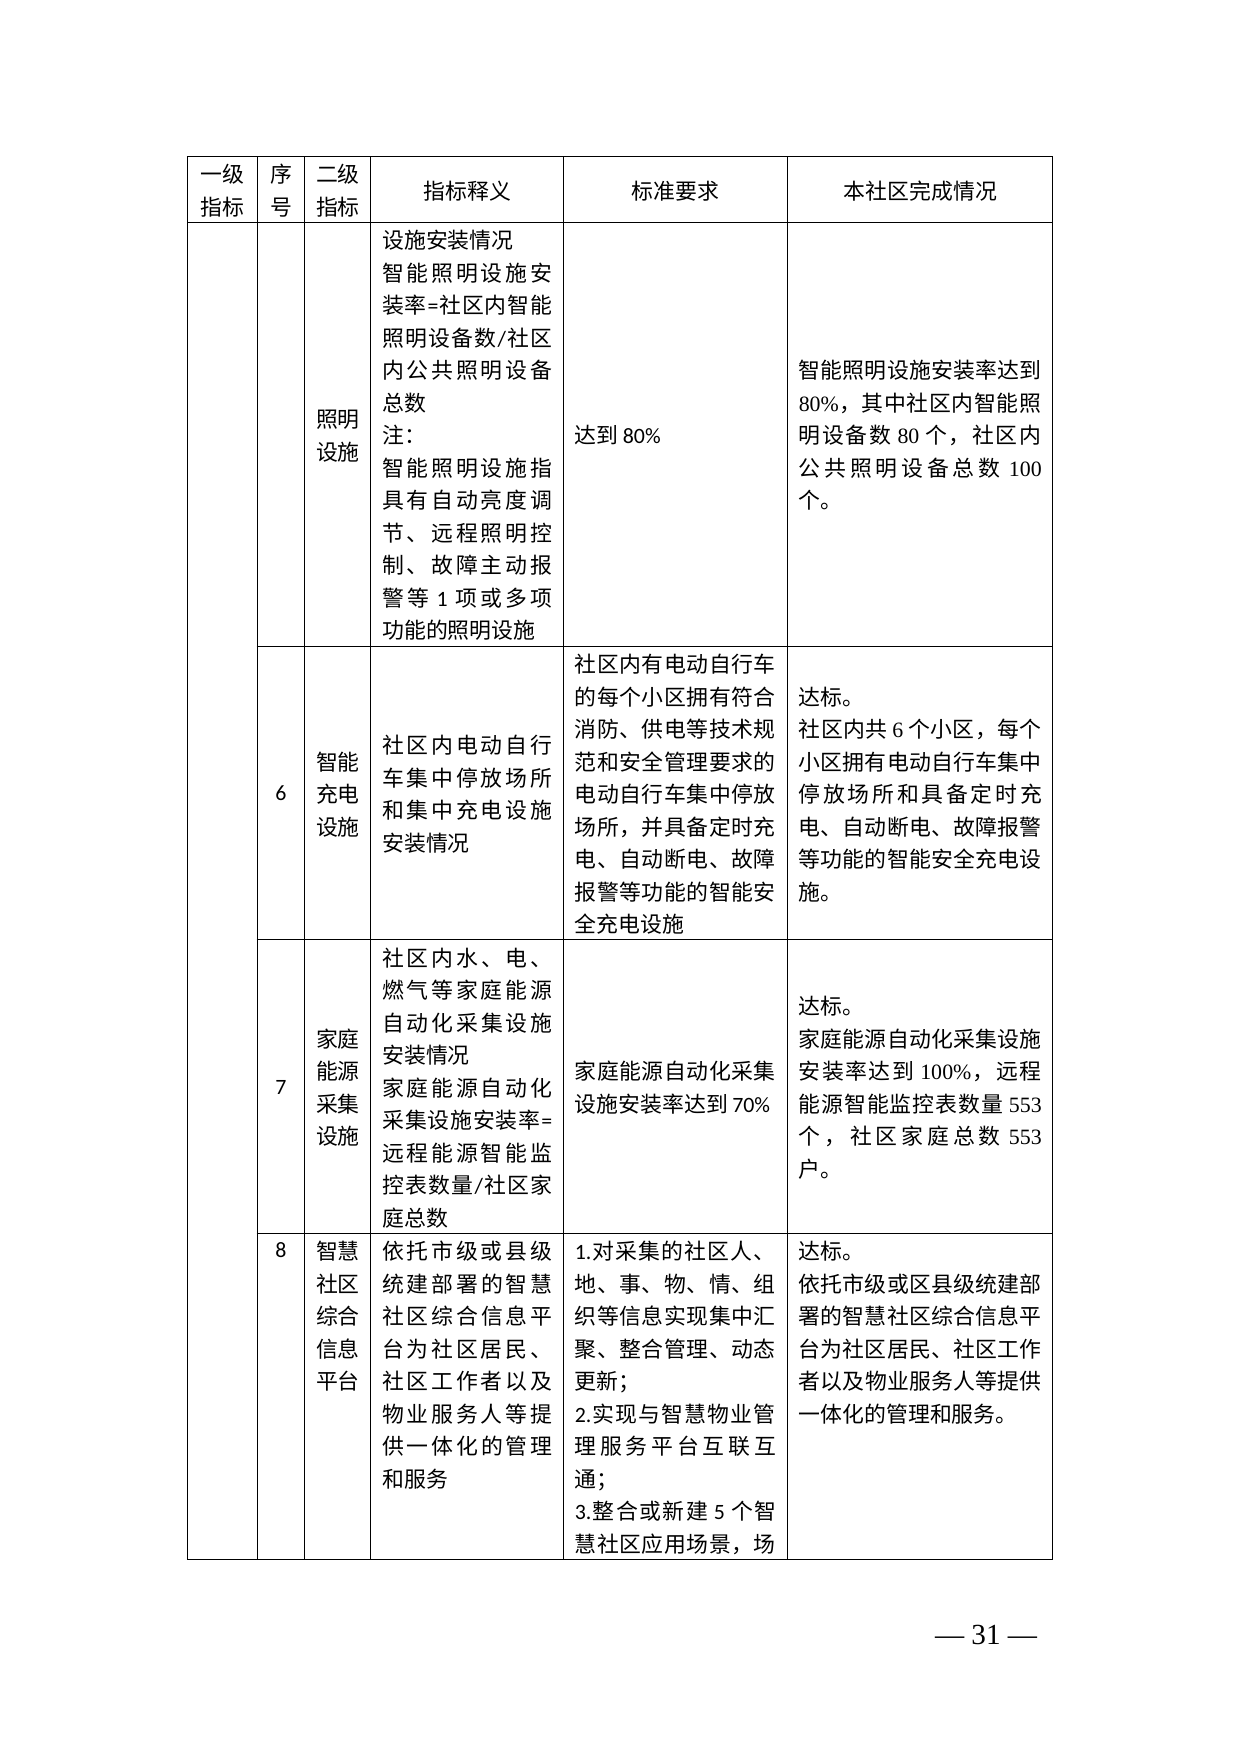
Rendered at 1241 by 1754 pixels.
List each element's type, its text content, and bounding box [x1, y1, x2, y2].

table_cell 智能充电设施 [305, 647, 370, 939]
table_header 指标释义 [371, 157, 563, 222]
table_cell 智能照明设施 [305, 223, 370, 646]
table_header 本社区完成情况 [788, 157, 1052, 222]
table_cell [788, 1234, 1052, 1559]
table_header 一级指标 [188, 157, 257, 222]
table_cell 社区内有电动自行车的每个小区拥有符合消防、供电等技术规范和安全管理要求的电动自行车集中停放场所，并具备定时充电、自动断电、故障报警等功能的智能安全充电设施 [564, 647, 787, 939]
table_cell 5 [258, 223, 304, 646]
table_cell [371, 223, 563, 646]
table_cell 社区内电动自行车集中停放场所和集中充电设施安装情况 [371, 647, 563, 939]
table_cell 8 [258, 1234, 304, 1559]
table_cell 社区内水、电、燃气等家庭能源自动化采集设施安装情况 家庭能源自动化采集设施安装率=远程能源智能监控表数量/社区家庭总数 [371, 940, 563, 1233]
table_cell 智能照明设施安装率达到80% [564, 223, 787, 646]
table_cell 6 [258, 647, 304, 939]
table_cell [788, 223, 1052, 646]
table_cell 家庭能源自动化采集设施安装率达到70% [564, 940, 787, 1233]
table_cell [371, 1234, 563, 1559]
table_header 序号 [258, 157, 304, 222]
table_cell 家庭能源采集设施 [305, 940, 370, 1233]
table_cell 达标。 社区内共6个小区，每个小区拥有电动自行车集中停放场所和具备定时充电、自动断电、故障报警等功能的智能安全充电设施。 [788, 647, 1052, 939]
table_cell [564, 1234, 787, 1559]
table_cell 7 [258, 940, 304, 1233]
table_cell 智慧社区综合信息平台 [305, 1234, 370, 1559]
table_cell 达标。 家庭能源自动化采集设施安装率达到100%，远程能源智能监控表数量553个，社区家庭总数553户。 [788, 940, 1052, 1233]
table_header 二级指标 [305, 157, 370, 222]
table_header 标准要求 [564, 157, 787, 222]
